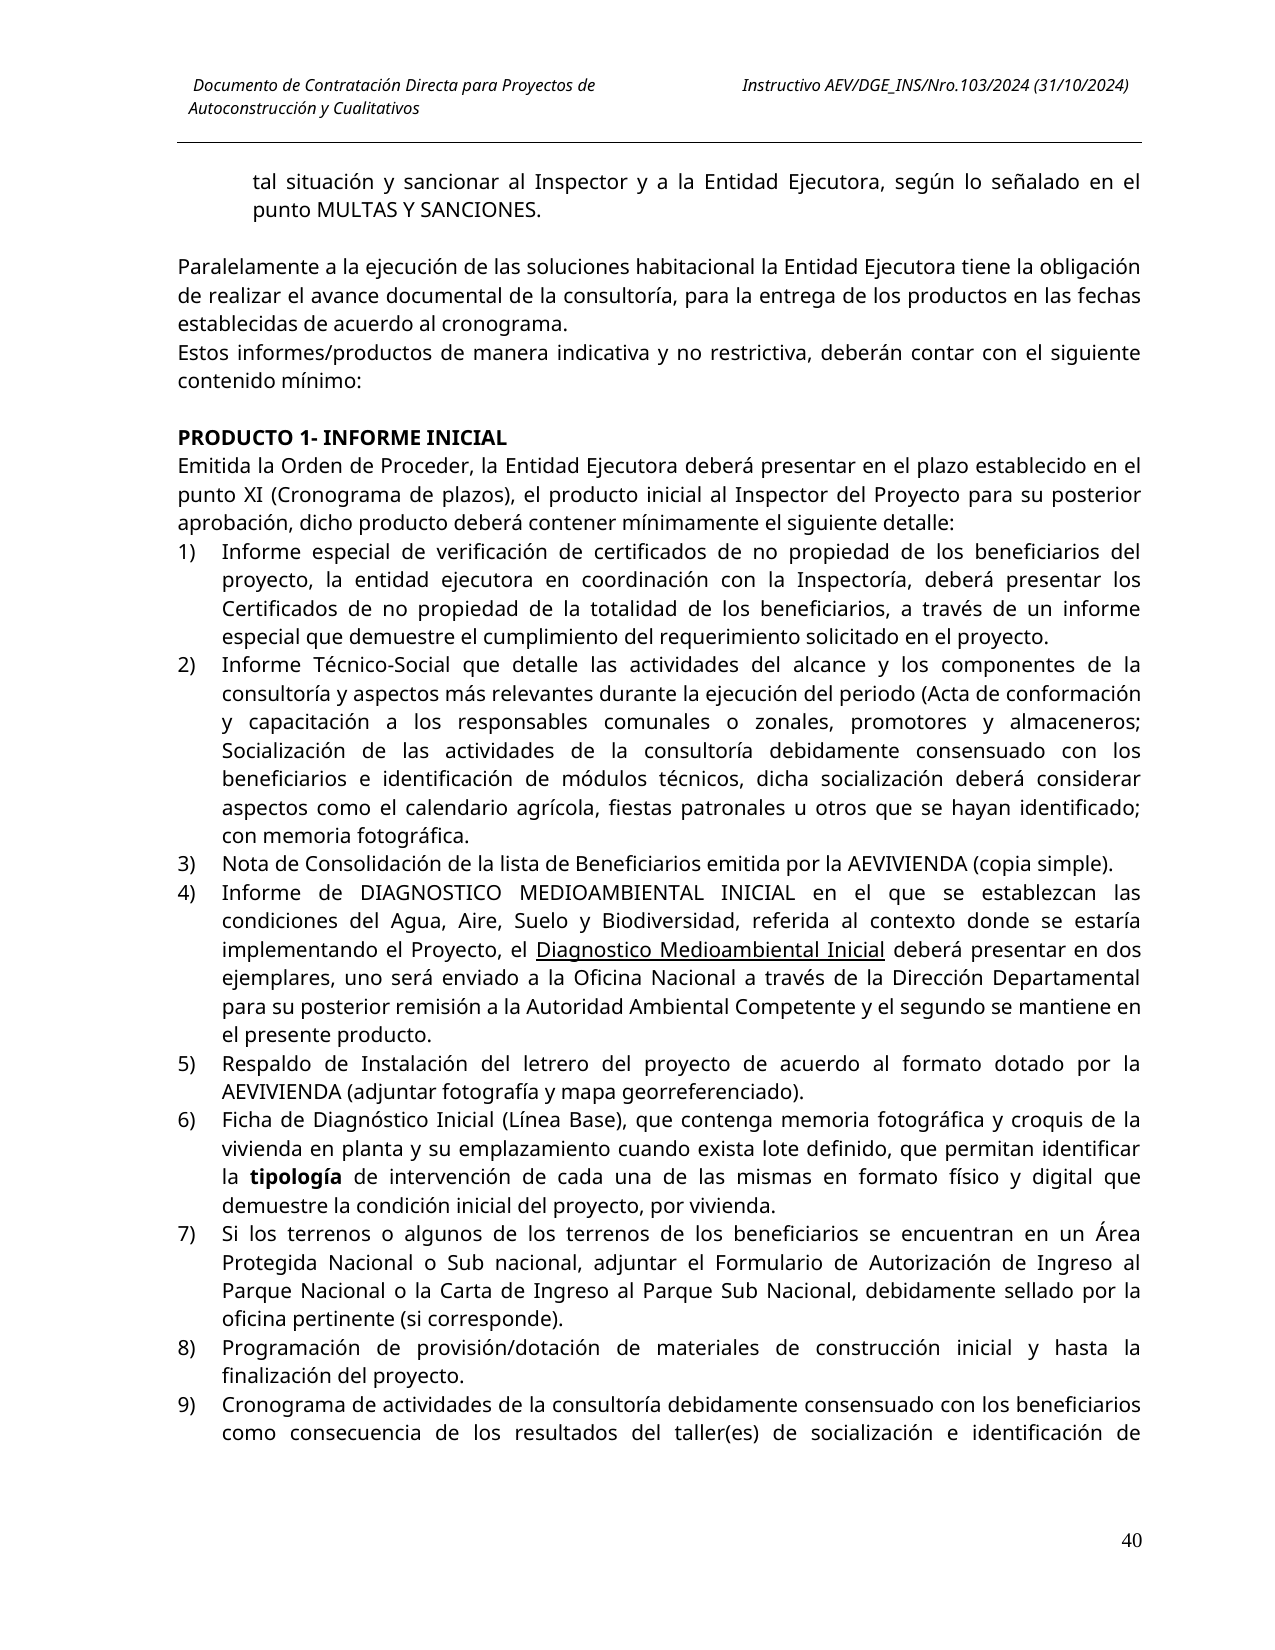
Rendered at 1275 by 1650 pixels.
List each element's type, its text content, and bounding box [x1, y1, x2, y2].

list Ficha de Diagnóstico Inicial (Línea Base), que contenga memoria fotográfica y croquis de la vivienda en planta y su emplazamiento cuando exista lote definido, que permitan identificar la tipología de intervención de cada una de las mismas en formato físico y digital que demuestre la condición inicial del proyecto, por vivienda. [177, 1106, 1142, 1219]
list Informe Técnico-Social que detalle las actividades del alcance y los componentes de la consultoría y aspectos más relevantes durante la ejecución del periodo (Acta de conformación y capacitación a los responsables comunales o zonales, promotores y almaceneros; Socialización de las actividades de la consultoría debidamente consensuado con los beneficiarios e identificación de módulos técnicos, dicha socialización deberá considerar aspectos como el calendario agrícola, fiestas patronales u otros que se hayan identificado; con memoria fotográfica. [177, 651, 1142, 849]
list Si los terrenos o algunos de los terrenos de los beneficiarios se encuentran en un Área Protegida Nacional o Sub nacional, adjuntar el Formulario de Autorización de Ingreso al Parque Nacional o la Carta de Ingreso al Parque Sub Nacional, debidamente sellado por la oficina pertinente (si corresponde). [177, 1219, 1142, 1333]
text Estos informes/productos de manera indicativa y no restrictiva, deberán contar con el siguiente contenido mínimo: [177, 338, 1142, 394]
text Emitida la Orden de Proceder, la Entidad Ejecutora deberá presentar en el plazo establecido en el punto XI (Cronograma de plazos), el producto inicial al Inspector del Proyecto para su posterior aprobación, dicho producto deberá contener mínimamente el siguiente detalle: [177, 451, 1142, 537]
list Nota de Consolidación de la lista de Beneficiarios emitida por la AEVIVIENDA (copia simple). [177, 849, 1142, 878]
text PRODUCTO 1- INFORME INICIAL [177, 423, 1142, 451]
list Programación de provisión/dotación de materiales de construcción inicial y hasta la finalización del proyecto. [177, 1333, 1142, 1390]
list Informe especial de verificación de certificados de no propiedad de los beneficiarios del proyecto, la entidad ejecutora en coordinación con la Inspectoría, deberá presentar los Certificados de no propiedad de la totalidad de los beneficiarios, a través de un informe especial que demuestre el cumplimiento del requerimiento solicitado en el proyecto. [177, 537, 1142, 651]
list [177, 1390, 1142, 1447]
text Paralelamente a la ejecución de las soluciones habitacional la Entidad Ejecutora tiene la obligación de realizar el avance documental de la consultoría, para la entrega de los productos en las fechas establecidas de acuerdo al cronograma. [177, 252, 1142, 338]
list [236, 167, 1142, 224]
list Informe de DIAGNOSTICO MEDIOAMBIENTAL INICIAL en el que se establezcan las condiciones del Agua, Aire, Suelo y Biodiversidad, referida al contexto donde se estaría implementando el Proyecto, el Diagnostico Medioambiental Inicial deberá presentar en dos ejemplares, uno será enviado a la Oficina Nacional a través de la Dirección Departamental para su posterior remisión a la Autoridad Ambiental Competente y el segundo se mantiene en el presente producto. [177, 878, 1142, 1049]
list Respaldo de Instalación del letrero del proyecto de acuerdo al formato dotado por la AEVIVIENDA (adjuntar fotografía y mapa georreferenciado). [177, 1049, 1142, 1106]
